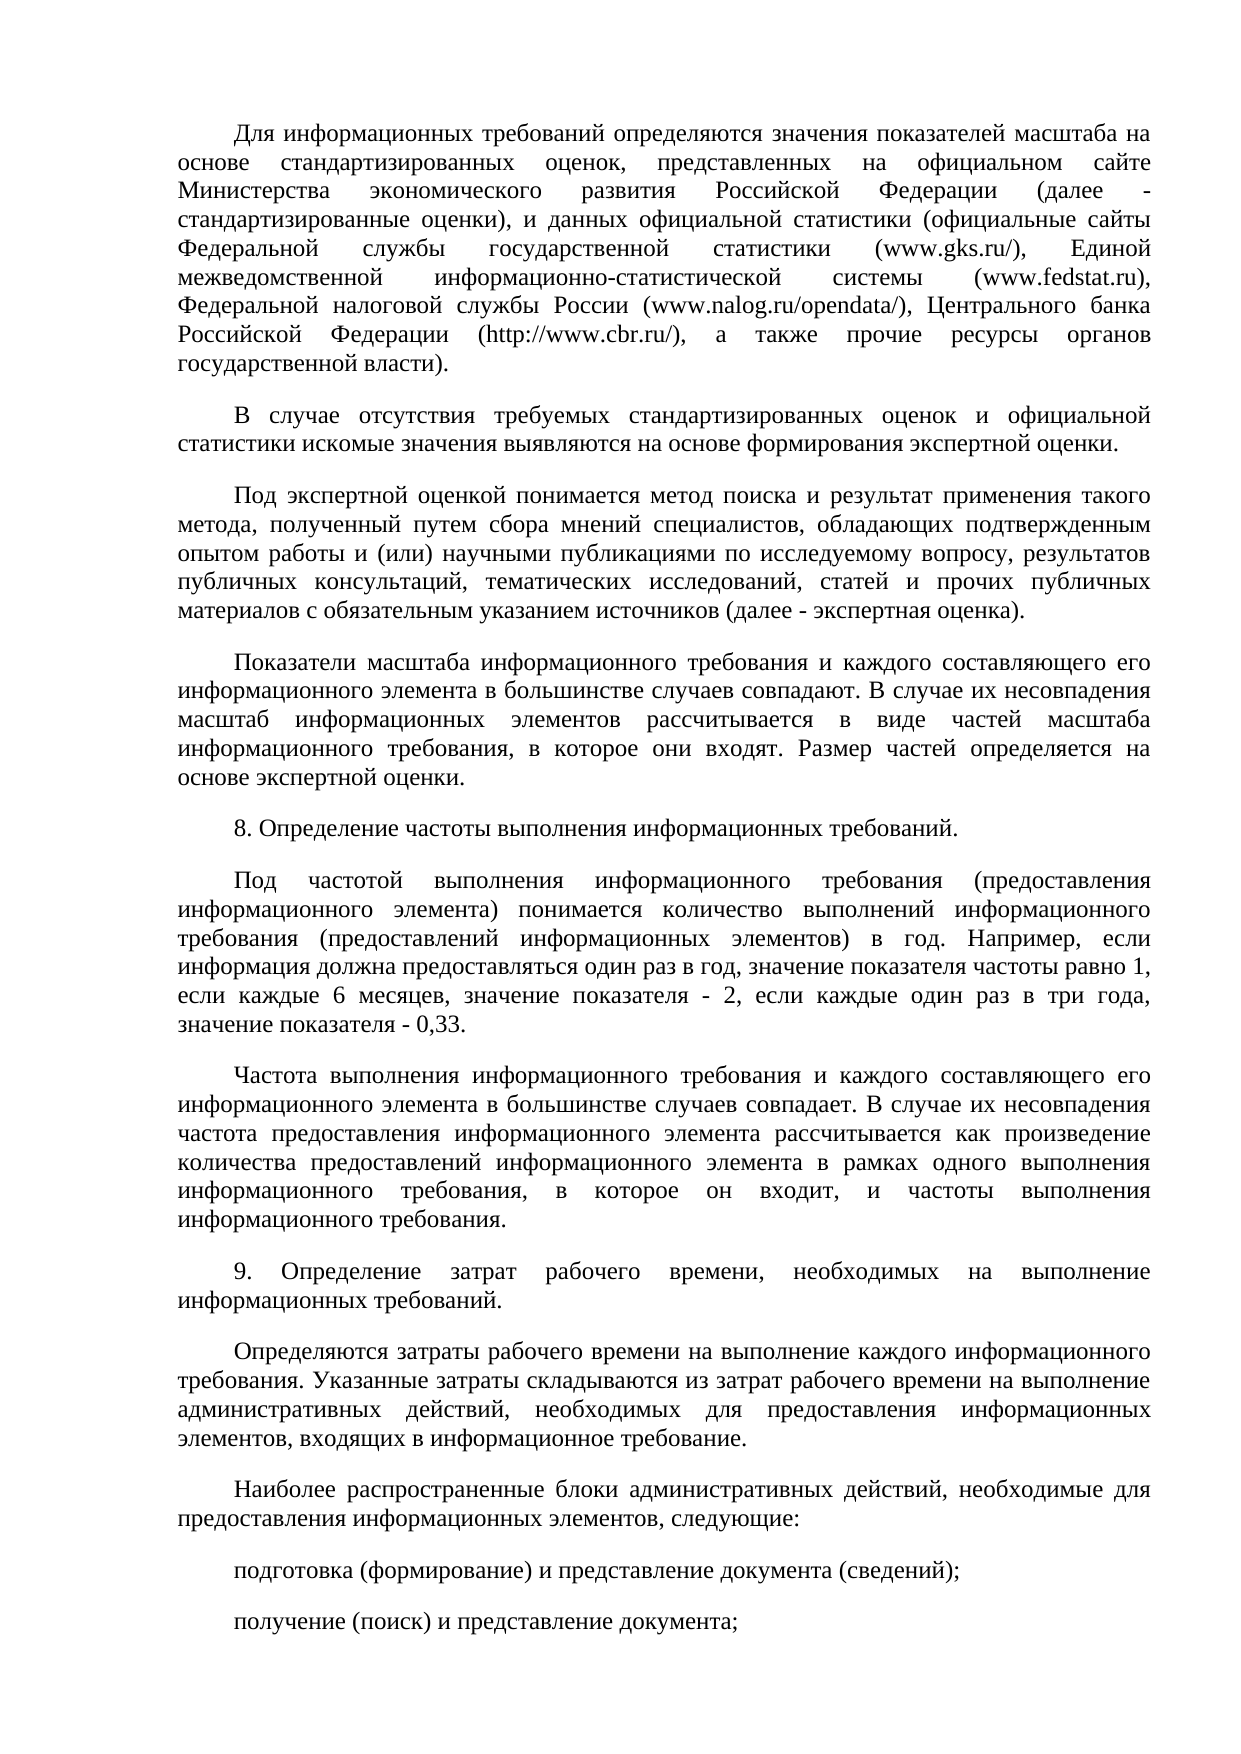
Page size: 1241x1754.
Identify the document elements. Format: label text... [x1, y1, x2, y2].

text В случае отсутствия требуемых стандартизированных оценок и официальной статистики искомые значения выявляются на основе формирования экспертной оценки. [177, 400, 1152, 457]
text 9. Определение затрат рабочего времени, необходимых на выполнение информационных требований. [177, 1256, 1152, 1313]
text подготовка (формирование) и представление документа (сведений); [177, 1555, 1152, 1583]
text Наиболее распространенные блоки административных действий, необходимые для предоставления информационных элементов, следующие: [177, 1474, 1152, 1532]
text Под экспертной оценкой понимается метод поиска и результат применения такого метода, полученный путем сбора мнений специалистов, обладающих подтвержденным опытом работы и (или) научными публикациями по исследуемому вопросу, результатов публичных консультаций, тематических исследований, статей и прочих публичных материалов с обязательным указанием источников (далее - экспертная оценка). [177, 480, 1152, 624]
text Под частотой выполнения информационного требования (предоставления информационного элемента) понимается количество выполнений информационного требования (предоставлений информационных элементов) в год. Например, если информация должна предоставляться один раз в год, значение показателя частоты равно 1, если каждые 6 месяцев, значение показателя - 2, если каждые один раз в три года, значение показателя - 0,33. [177, 865, 1152, 1038]
text Частота выполнения информационного требования и каждого составляющего его информационного элемента в большинстве случаев совпадает. В случае их несовпадения частота предоставления информационного элемента рассчитывается как произведение количества предоставлений информационного элемента в рамках одного выполнения информационного требования, в которое он входит, и частоты выполнения информационного требования. [177, 1061, 1152, 1233]
text Для информационных требований определяются значения показателей масштаба на основе стандартизированных оценок, представленных на официальном сайте Министерства экономического развития Российской Федерации (далее - стандартизированные оценки), и данных официальной статистики (официальные сайты Федеральной службы государственной статистики (www.gks.ru/), Единой межведомственной информационно-статистической системы (www.fedstat.ru), Федеральной налоговой службы России (www.nalog.ru/opendata/), Центрального банка Российской Федерации (http://www.cbr.ru/), а также прочие ресурсы органов государственной власти). [177, 118, 1152, 377]
text получение (поиск) и представление документа; [177, 1606, 1152, 1635]
text 8. Определение частоты выполнения информационных требований. [177, 813, 1152, 842]
text Определяются затраты рабочего времени на выполнение каждого информационного требования. Указанные затраты складываются из затрат рабочего времени на выполнение административных действий, необходимых для предоставления информационных элементов, входящих в информационное требование. [177, 1336, 1152, 1451]
text Показатели масштаба информационного требования и каждого составляющего его информационного элемента в большинстве случаев совпадают. В случае их несовпадения масштаб информационных элементов рассчитывается в виде частей масштаба информационного требования, в которое они входят. Размер частей определяется на основе экспертной оценки. [177, 647, 1152, 791]
